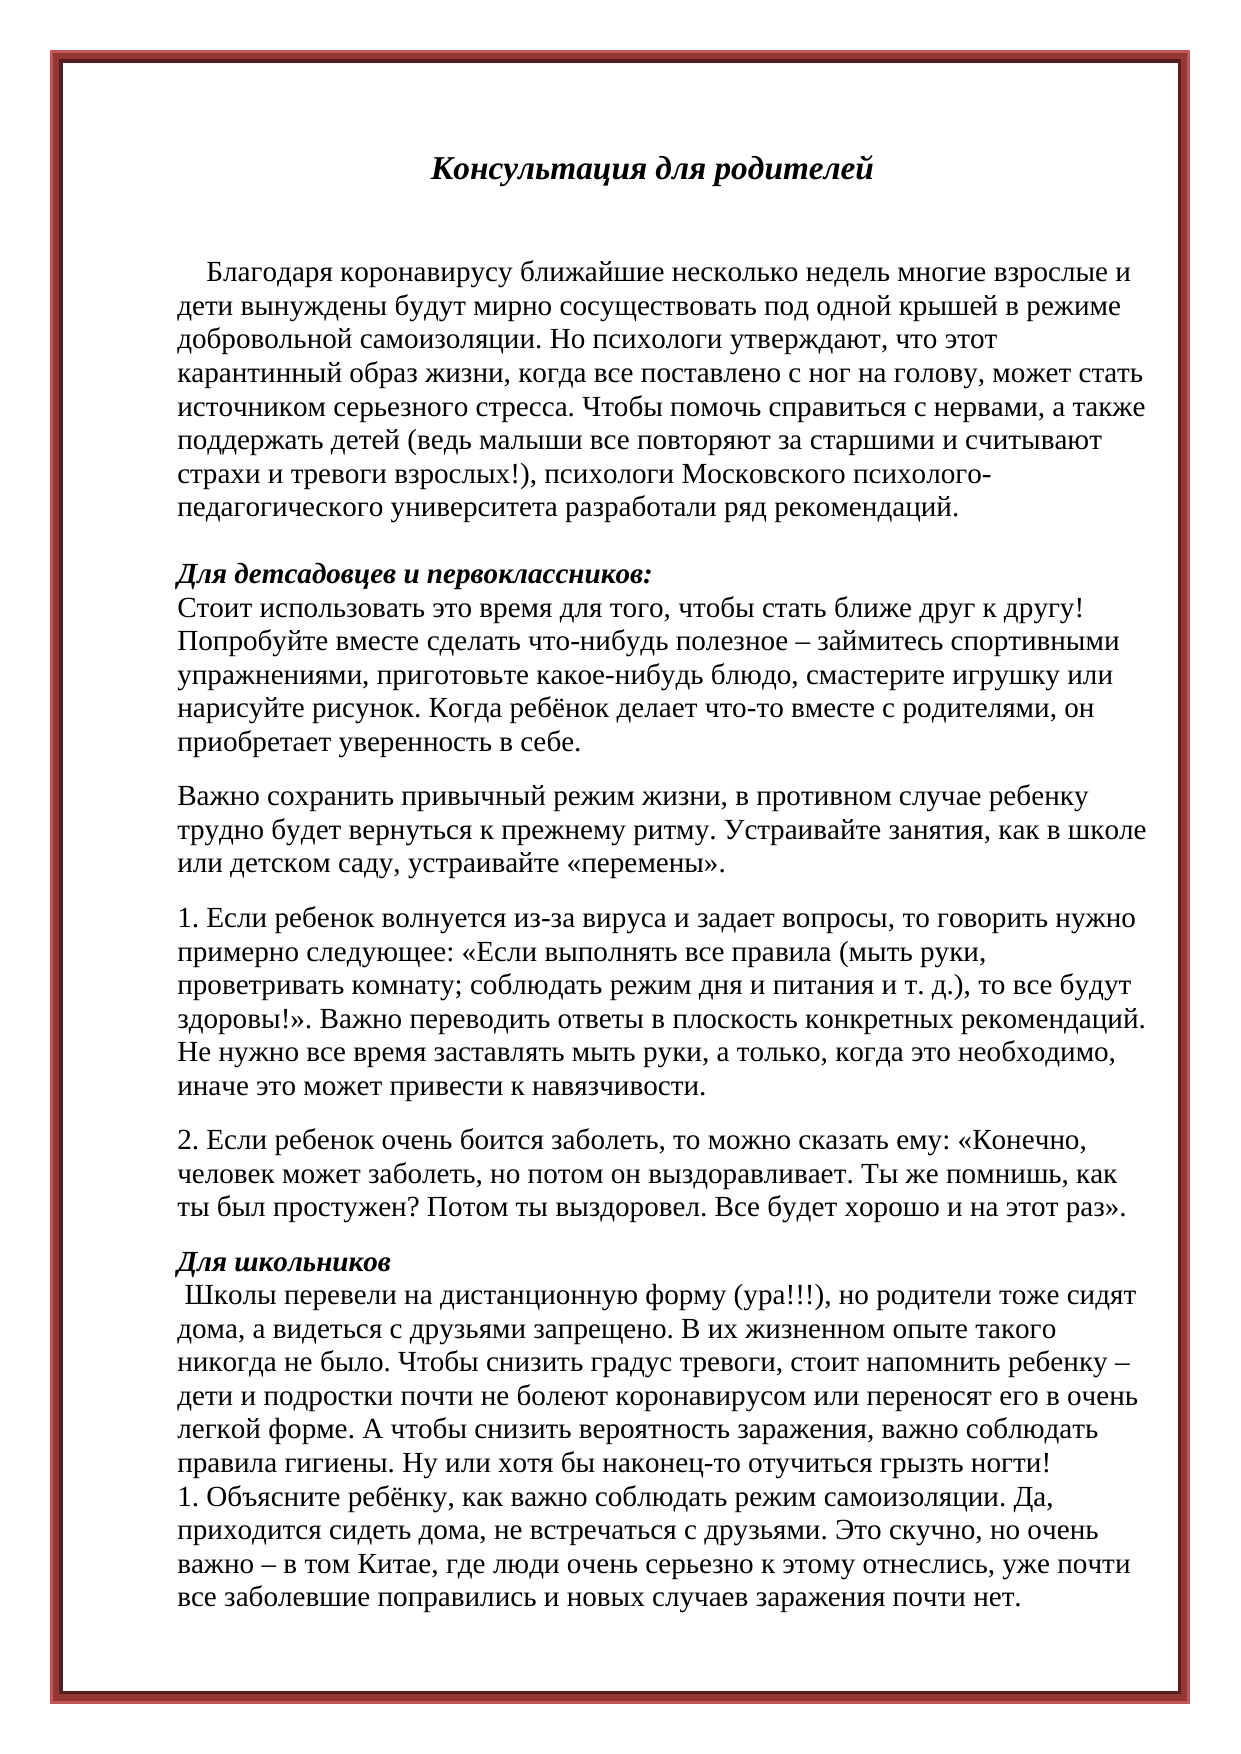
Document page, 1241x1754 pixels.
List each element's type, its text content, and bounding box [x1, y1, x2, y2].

text 1. Объясните ребёнку, как важно соблюдать режим самоизоляции. Да, приходится сидеть дома, не встречаться с друзьями. Это скучно, но очень важно – в том Китае, где люди очень серьезно к этому отнеслись, уже почти все заболевшие поправились и новых случаев заражения почти нет. [177, 1479, 1152, 1613]
text Для школьников [177, 1244, 1152, 1277]
text 1. Если ребенок волнуется из-за вируса и задает вопросы, то говорить нужно примерно следующее: «Если выполнять все правила (мыть руки, проветривать комнату; соблюдать режим дня и питания и т. д.), то все будут здоровы!». Важно переводить ответы в плоскость конкретных рекомендаций. Не нужно все время заставлять мыть руки, а только, когда это необходимо, иначе это может привести к навязчивости. [177, 900, 1152, 1101]
text 2. Если ребенок очень боится заболеть, то можно сказать ему: «Конечно, человек может заболеть, но потом он выздоравливает. Ты же помнишь, как ты был простужен? Потом ты выздоровел. Все будет хорошо и на этот раз». [177, 1122, 1152, 1223]
text Важно сохранить привычный режим жизни, в противном случае ребенку трудно будет вернуться к прежнему ритму. Устраивайте занятия, как в школе или детском саду, устраивайте «перемены». [177, 778, 1152, 879]
text Консультация для родителей [177, 148, 1152, 186]
text Школы перевели на дистанционную форму (ура!!!), но родители тоже сидят дома, а видеться с друзьями запрещено. В их жизненном опыте такого никогда не было. Чтобы снизить градус тревоги, стоит напомнить ребенку – дети и подростки почти не болеют коронавирусом или переносят его в очень легкой форме. А чтобы снизить вероятность заражения, важно соблюдать правила гигиены. Ну или хотя бы наконец-то отучиться грызть ногти! [177, 1277, 1152, 1479]
text Для детсадовцев и первоклассников: [177, 556, 1152, 590]
text Благодаря коронавирусу ближайшие несколько недель многие взрослые и дети вынуждены будут мирно сосуществовать под одной крышей в режиме добровольной самоизоляции. Но психологи утверждают, что этот карантинный образ жизни, когда все поставлено с ног на голову, может стать источником серьезного стресса. Чтобы помочь справиться с нервами, а также поддержать детей (ведь малыши все повторяют за старшими и считывают страхи и тревоги взрослых!), психологи Московского психолого-педагогического университета разработали ряд рекомендаций. [177, 254, 1152, 523]
text Стоит использовать это время для того, чтобы стать ближе друг к другу! Попробуйте вместе сделать что-нибудь полезное – займитесь спортивными упражнениями, приготовьте какое-нибудь блюдо, смастерите игрушку или нарисуйте рисунок. Когда ребёнок делает что-то вместе с родителями, он приобретает уверенность в себе. [177, 590, 1152, 758]
